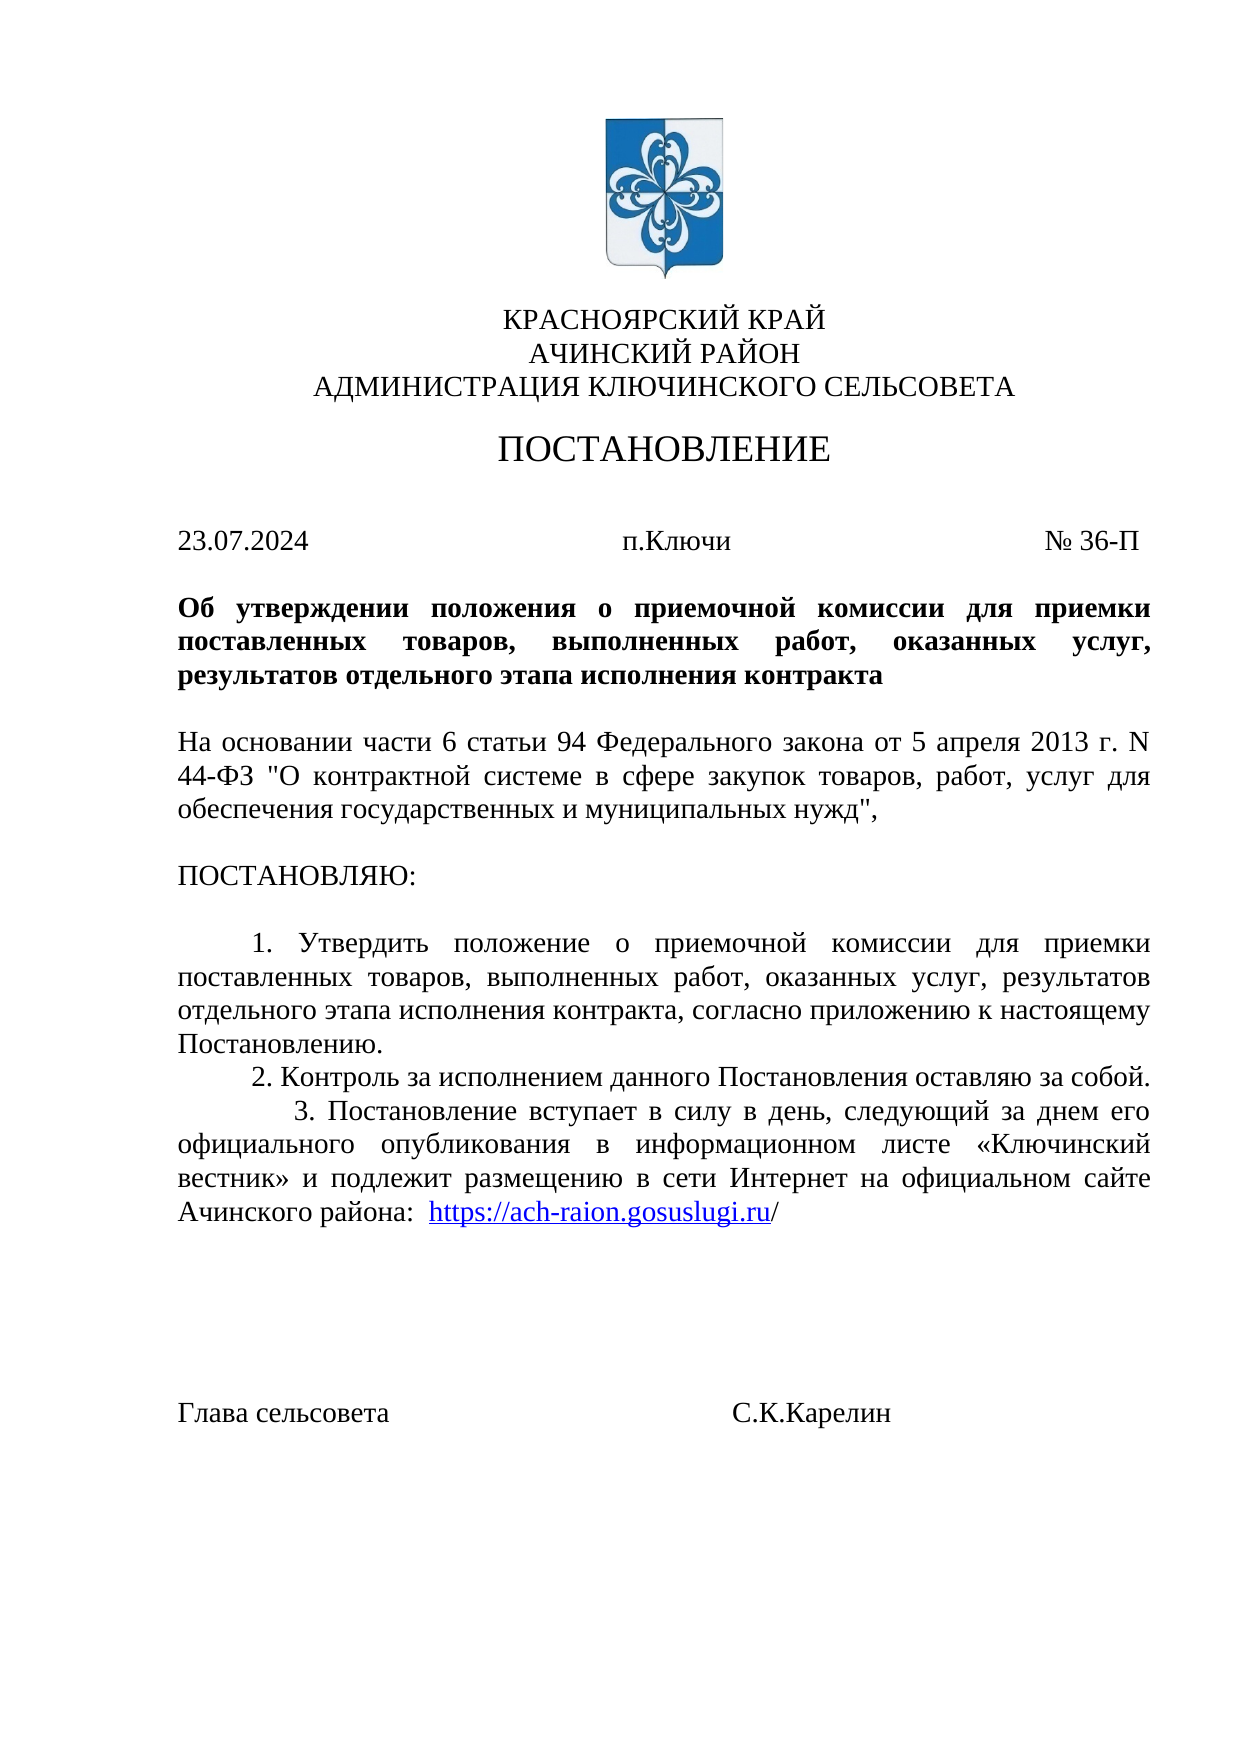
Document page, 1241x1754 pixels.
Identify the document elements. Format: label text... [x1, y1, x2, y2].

text Глава сельсовета С.К.Карелин [177, 1395, 1152, 1428]
text 2. Контроль за исполнением данного Постановления оставляю за собой. [177, 1059, 1152, 1093]
text КРАСНОЯРСКИЙ КРАЙ [177, 302, 1152, 336]
text Об утверждении положения о приемочной комиссии для приемки поставленных товаров, выполненных работ, оказанных услуг, результатов отдельного этапа исполнения контракта [177, 590, 1152, 691]
text 23.07.2024 п.Ключи № 36-П [177, 523, 1152, 556]
picture [605, 118, 724, 279]
text ПОСТАНОВЛЕНИЕ [177, 427, 1152, 470]
text На основании части 6 статьи 94 Федерального закона от 5 апреля 2013 г. N 44-ФЗ "О контрактной системе в сфере закупок товаров, работ, услуг для обеспечения государственных и муниципальных нужд", [177, 724, 1152, 825]
text 3. Постановление вступает в силу в день, следующий за днем его официального опубликования в информационном листе «Ключинский вестник» и подлежит размещению в сети Интернет на официальном сайте Ачинского района: https://ach-raion.gosuslugi.ru/ [177, 1093, 1152, 1227]
text АЧИНСКИЙ РАЙОН [177, 336, 1152, 369]
text АДМИНИСТРАЦИЯ КЛЮЧИНСКОГО СЕЛЬСОВЕТА [177, 369, 1152, 403]
text ПОСТАНОВЛЯЮ: [177, 858, 1152, 892]
title 1. Утвердить положение о приемочной комиссии для приемки поставленных товаров, выполненных работ, оказанных услуг, результатов отдельного этапа исполнения контракта, согласно приложению к настоящему Постановлению. [177, 925, 1152, 1059]
